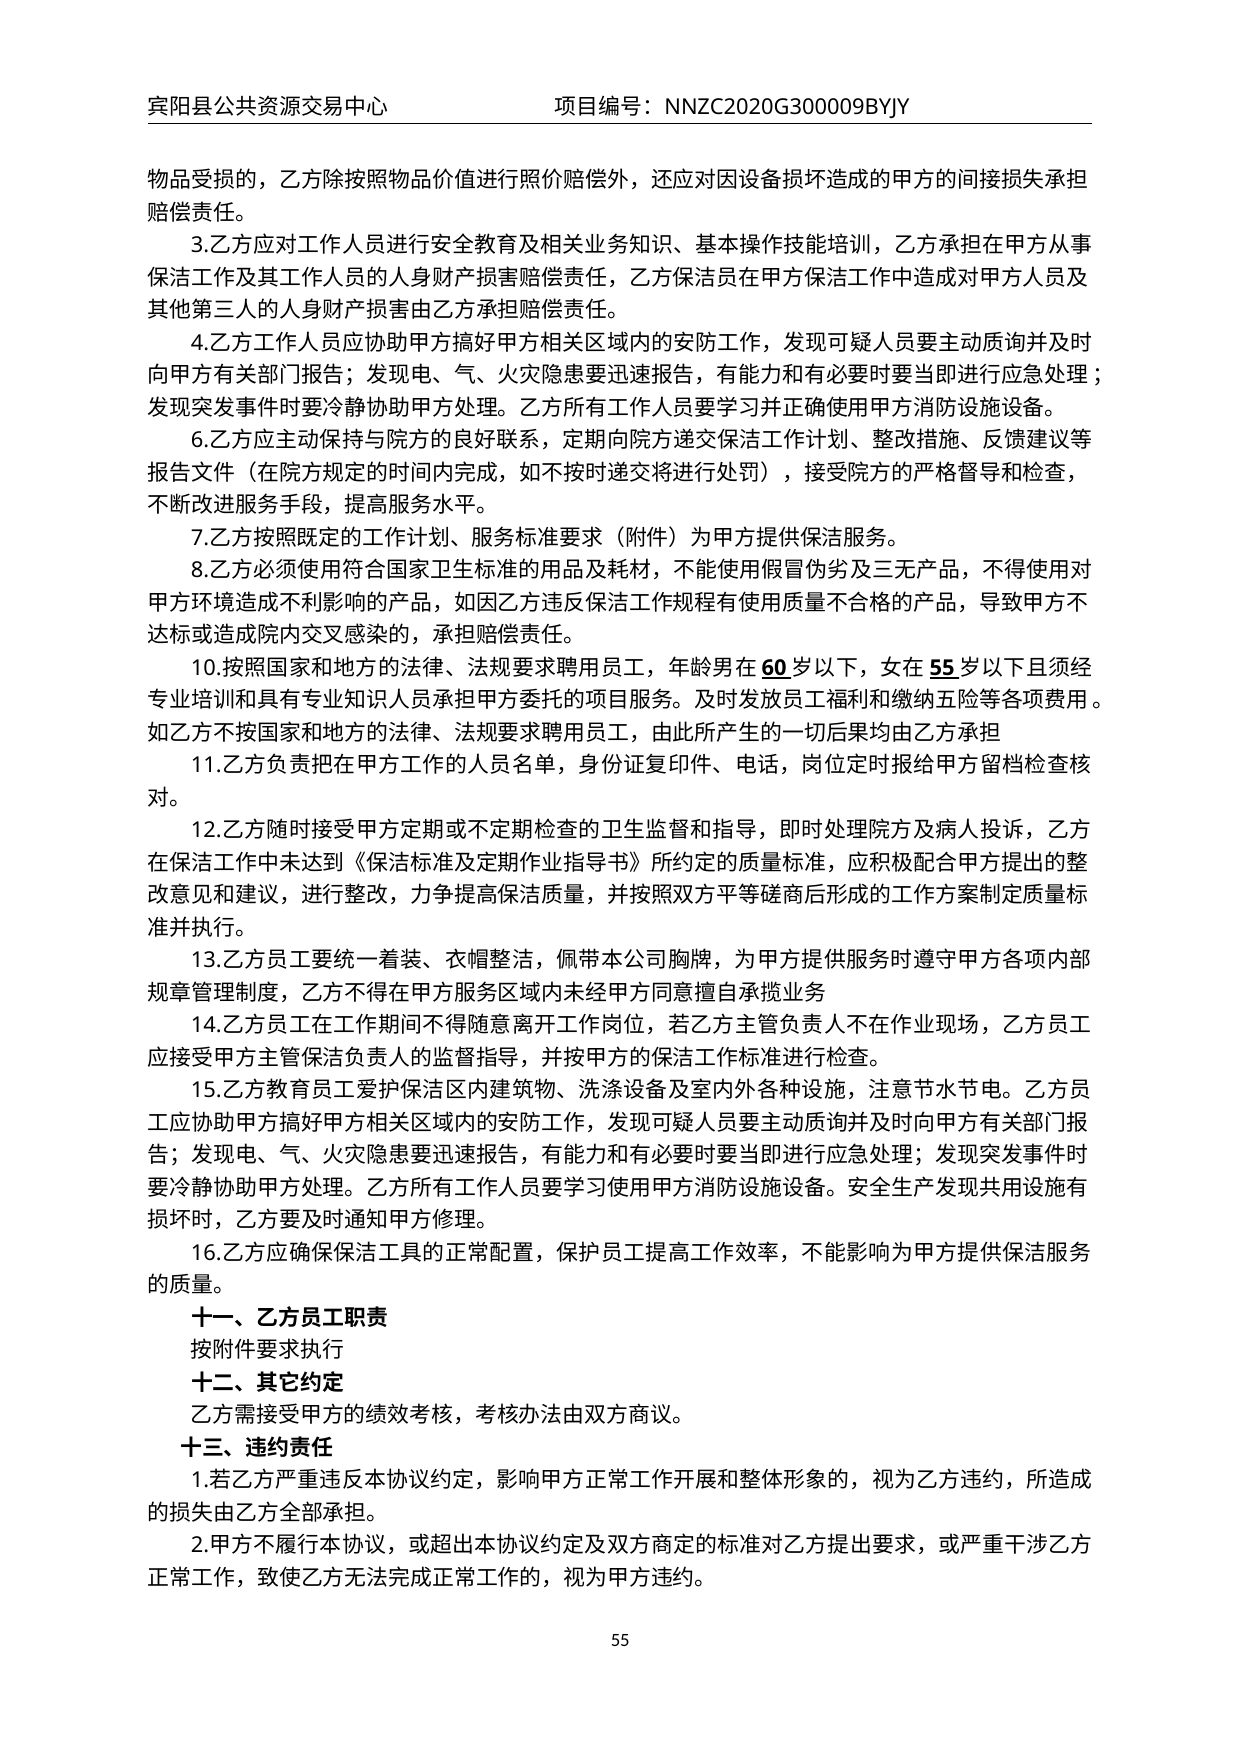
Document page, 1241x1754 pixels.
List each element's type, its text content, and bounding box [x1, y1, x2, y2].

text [148, 162, 1092, 227]
text 3.乙方应对工作人员进行安全教育及相关业务知识、基本操作技能培训，乙方承担在甲方从事保洁工作及其工作人员的人身财产损害赔偿责任，乙方保洁员在甲方保洁工作中造成对甲方人员及其他第三人的人身财产损害由乙方承担赔偿责任。 [148, 227, 1092, 324]
text 14.乙方员工在工作期间不得随意离开工作岗位，若乙方主管负责人不在作业现场，乙方员工应接受甲方主管保洁负责人的监督指导，并按甲方的保洁工作标准进行检查。 [148, 1007, 1092, 1072]
text 10.按照国家和地方的法律、法规要求聘用员工，年龄男在60岁以下，女在55岁以下且须经专业培训和具有专业知识人员承担甲方委托的项目服务。及时发放员工福利和缴纳五险等各项费用。如乙方不按国家和地方的法律、法规要求聘用员工，由此所产生的一切后果均由乙方承担 [148, 649, 1092, 747]
text 1.若乙方严重违反本协议约定，影响甲方正常工作开展和整体形象的，视为乙方违约，所造成的损失由乙方全部承担。 [148, 1462, 1092, 1527]
text 乙方需接受甲方的绩效考核，考核办法由双方商议。 [148, 1397, 1092, 1429]
text 8.乙方必须使用符合国家卫生标准的用品及耗材，不能使用假冒伪劣及三无产品，不得使用对甲方环境造成不利影响的产品，如因乙方违反保洁工作规程有使用质量不合格的产品，导致甲方不达标或造成院内交叉感染的，承担赔偿责任。 [148, 552, 1092, 649]
text 十三、违约责任 [148, 1429, 1092, 1462]
text 16.乙方应确保保洁工具的正常配置，保护员工提高工作效率，不能影响为甲方提供保洁服务的质量。 [148, 1234, 1092, 1299]
text 6.乙方应主动保持与院方的良好联系，定期向院方递交保洁工作计划、整改措施、反馈建议等报告文件（在院方规定的时间内完成，如不按时递交将进行处罚），接受院方的严格督导和检查，不断改进服务手段，提高服务水平。 [148, 422, 1092, 519]
text 12.乙方随时接受甲方定期或不定期检查的卫生监督和指导，即时处理院方及病人投诉，乙方在保洁工作中未达到《保洁标准及定期作业指导书》所约定的质量标准，应积极配合甲方提出的整改意见和建议，进行整改，力争提高保洁质量，并按照双方平等磋商后形成的工作方案制定质量标准并执行。 [148, 812, 1092, 942]
text 2.甲方不履行本协议，或超出本协议约定及双方商定的标准对乙方提出要求，或严重干涉乙方正常工作，致使乙方无法完成正常工作的，视为甲方违约。 [148, 1527, 1092, 1592]
text 4.乙方工作人员应协助甲方搞好甲方相关区域内的安防工作，发现可疑人员要主动质询并及时向甲方有关部门报告；发现电、气、火灾隐患要迅速报告，有能力和有必要时要当即进行应急处理；发现突发事件时要冷静协助甲方处理。乙方所有工作人员要学习并正确使用甲方消防设施设备。 [148, 324, 1092, 422]
text 7.乙方按照既定的工作计划、服务标准要求（附件）为甲方提供保洁服务。 [148, 519, 1092, 552]
text 十一、乙方员工职责 [148, 1299, 1092, 1332]
text 11.乙方负责把在甲方工作的人员名单，身份证复印件、电话，岗位定时报给甲方留档检查核对。 [148, 747, 1092, 812]
text 13.乙方员工要统一着装、衣帽整洁，佩带本公司胸牌，为甲方提供服务时遵守甲方各项内部规章管理制度，乙方不得在甲方服务区域内未经甲方同意擅自承揽业务 [148, 942, 1092, 1007]
text 15.乙方教育员工爱护保洁区内建筑物、洗涤设备及室内外各种设施，注意节水节电。乙方员工应协助甲方搞好甲方相关区域内的安防工作，发现可疑人员要主动质询并及时向甲方有关部门报告；发现电、气、火灾隐患要迅速报告，有能力和有必要时要当即进行应急处理；发现突发事件时要冷静协助甲方处理。乙方所有工作人员要学习使用甲方消防设施设备。安全生产发现共用设施有损坏时，乙方要及时通知甲方修理。 [148, 1072, 1092, 1234]
text 十二、其它约定 [148, 1364, 1092, 1397]
text 按附件要求执行 [148, 1332, 1092, 1364]
